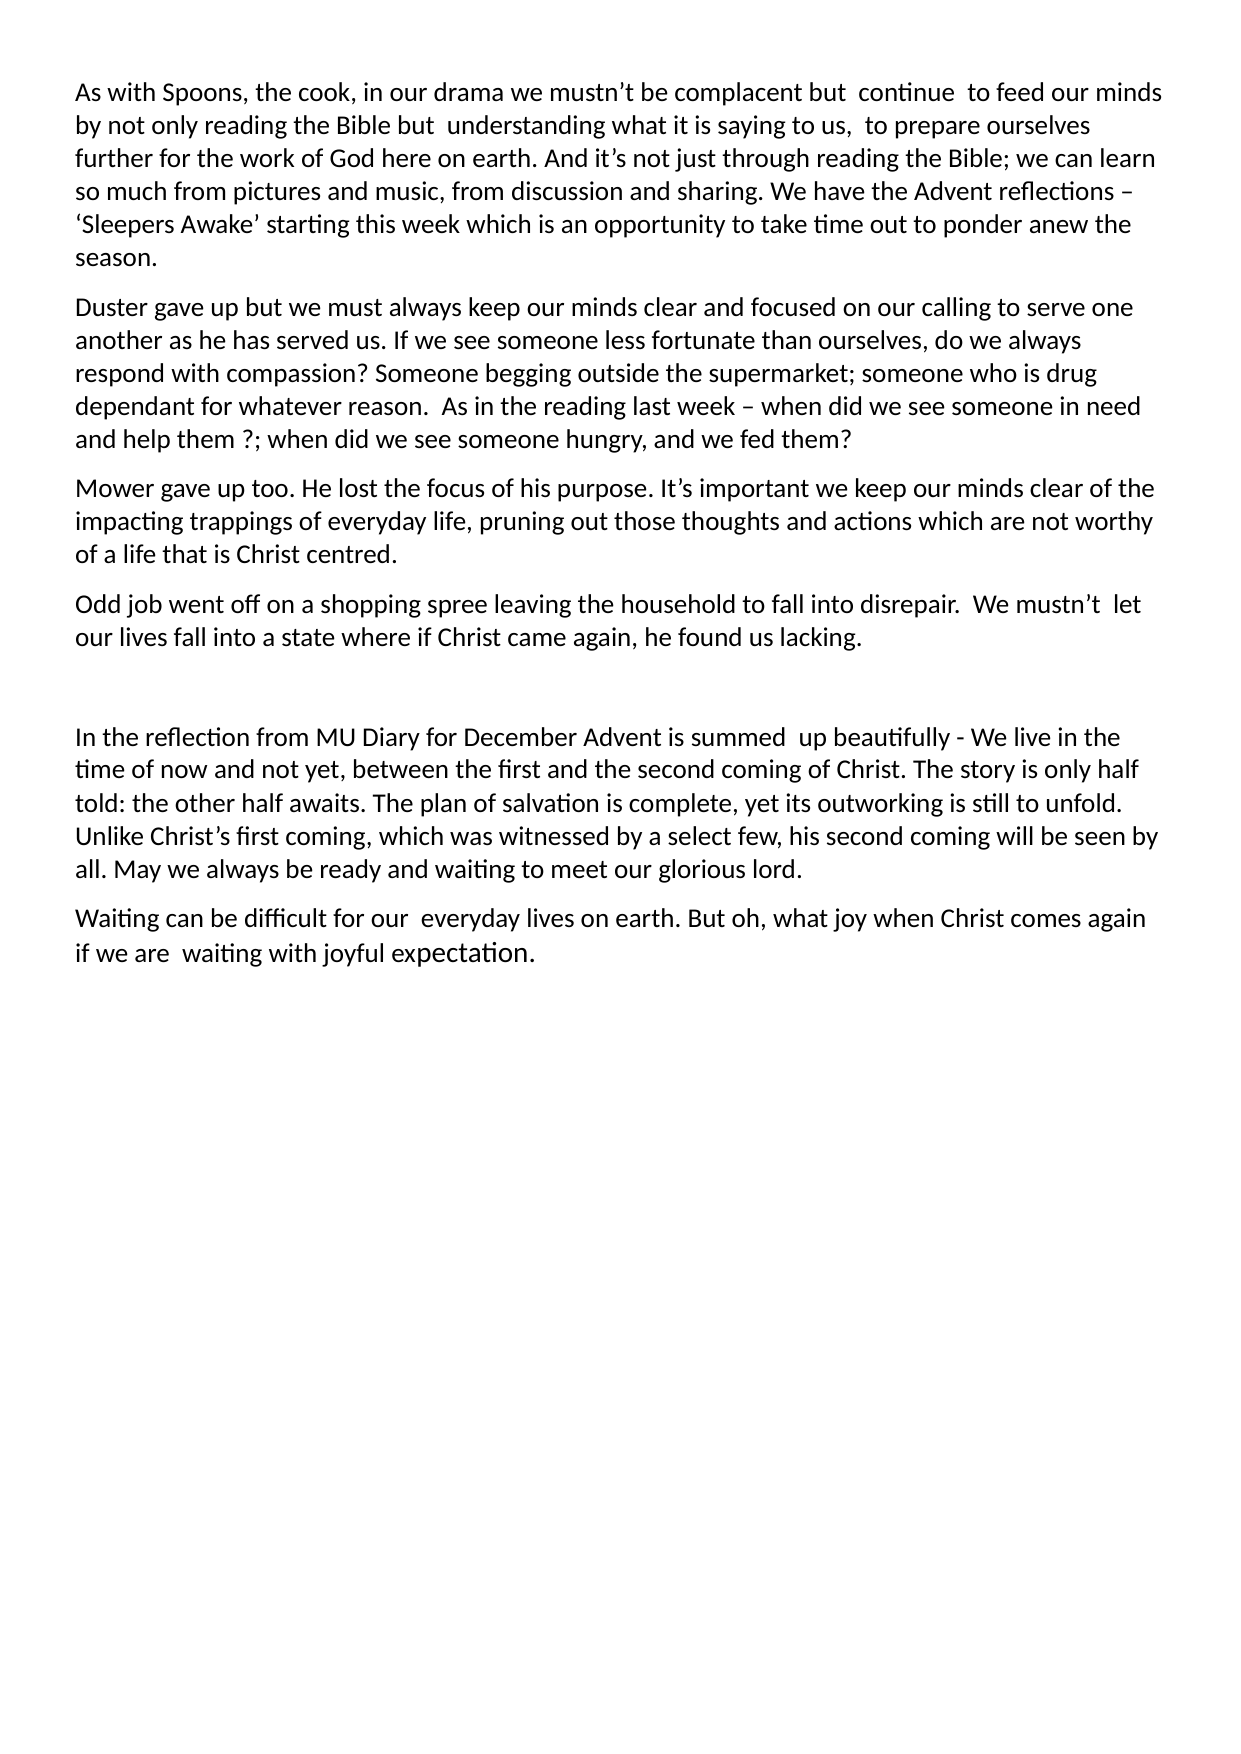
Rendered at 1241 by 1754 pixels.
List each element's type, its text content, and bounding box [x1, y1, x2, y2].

text Waiting can be difficult for our everyday lives on earth. But oh, what joy when Christ comes again if we are waiting with joyful expectation. [75, 901, 1165, 970]
text Duster gave up but we must always keep our minds clear and focused on our calling to serve one another as he has served us. If we see someone less fortunate than ourselves, do we always respond with compassion? Someone begging outside the supermarket; someone who is drug dependant for whatever reason. As in the reading last week – when did we see someone in need and help them ?; when did we see someone hungry, and we fed them? [75, 290, 1165, 455]
text In the reflection from MU Diary for December Advent is summed up beautifully - We live in the time of now and not yet, between the first and the second coming of Christ. The story is only half told: the other half awaits. The plan of salvation is complete, yet its outworking is still to unfold. Unlike Christ’s first coming, which was witnessed by a select few, his second coming will be seen by all. May we always be ready and waiting to meet our glorious lord. [75, 720, 1165, 885]
text As with Spoons, the cook, in our drama we mustn’t be complacent but continue to feed our minds by not only reading the Bible but understanding what it is saying to us, to prepare ourselves further for the work of God here on earth. And it’s not just through reading the Bible; we can learn so much from pictures and music, from discussion and sharing. We have the Advent reflections – ‘Sleepers Awake’ starting this week which is an opportunity to take time out to ponder anew the season. [75, 75, 1165, 273]
text Odd job went off on a shopping spree leaving the household to fall into disrepair. We mustn’t let our lives fall into a state where if Christ came again, he found us lacking. [75, 587, 1165, 653]
text Mower gave up too. He lost the focus of his purpose. It’s important we keep our minds clear of the impacting trappings of everyday life, pruning out those thoughts and actions which are not worthy of a life that is Christ centred. [75, 472, 1165, 571]
